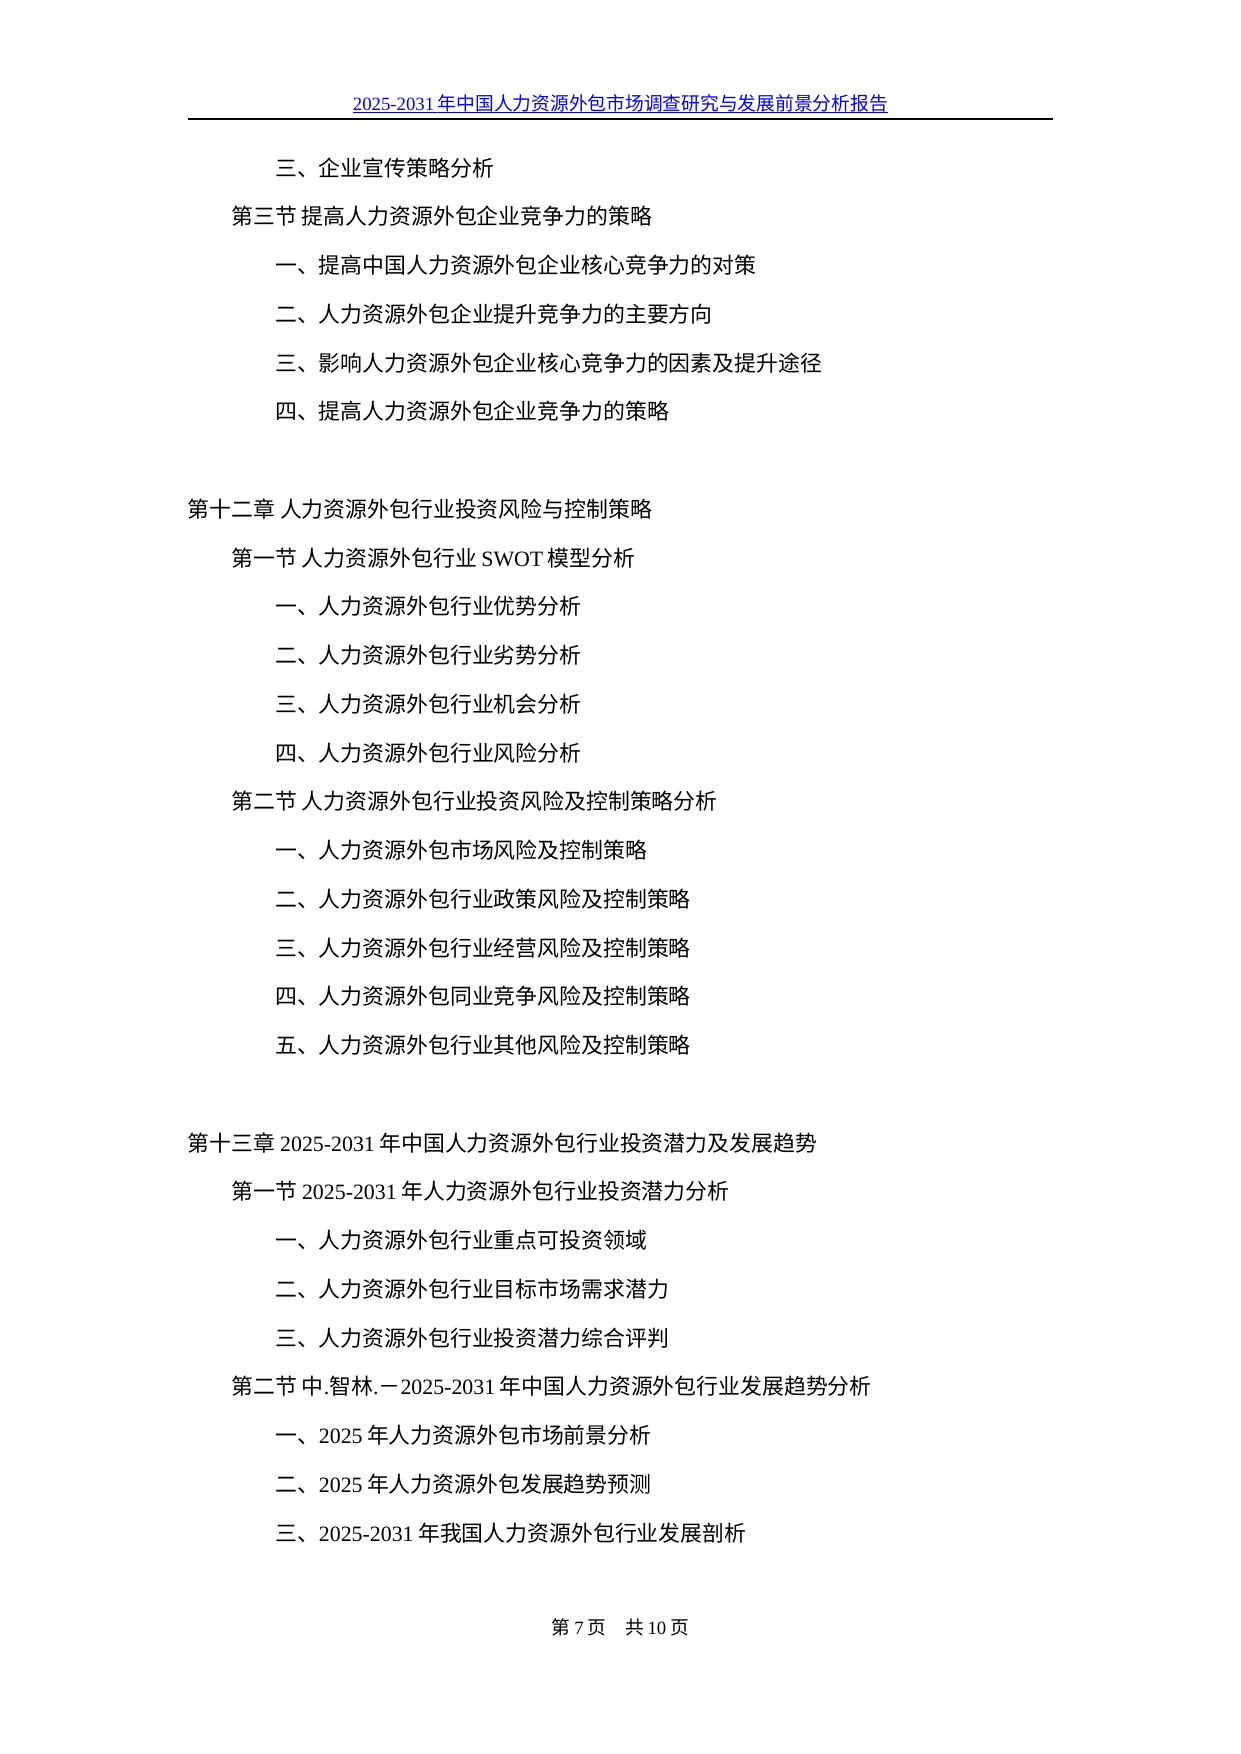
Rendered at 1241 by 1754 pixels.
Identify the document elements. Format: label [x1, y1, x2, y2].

text [187, 150, 1053, 1548]
